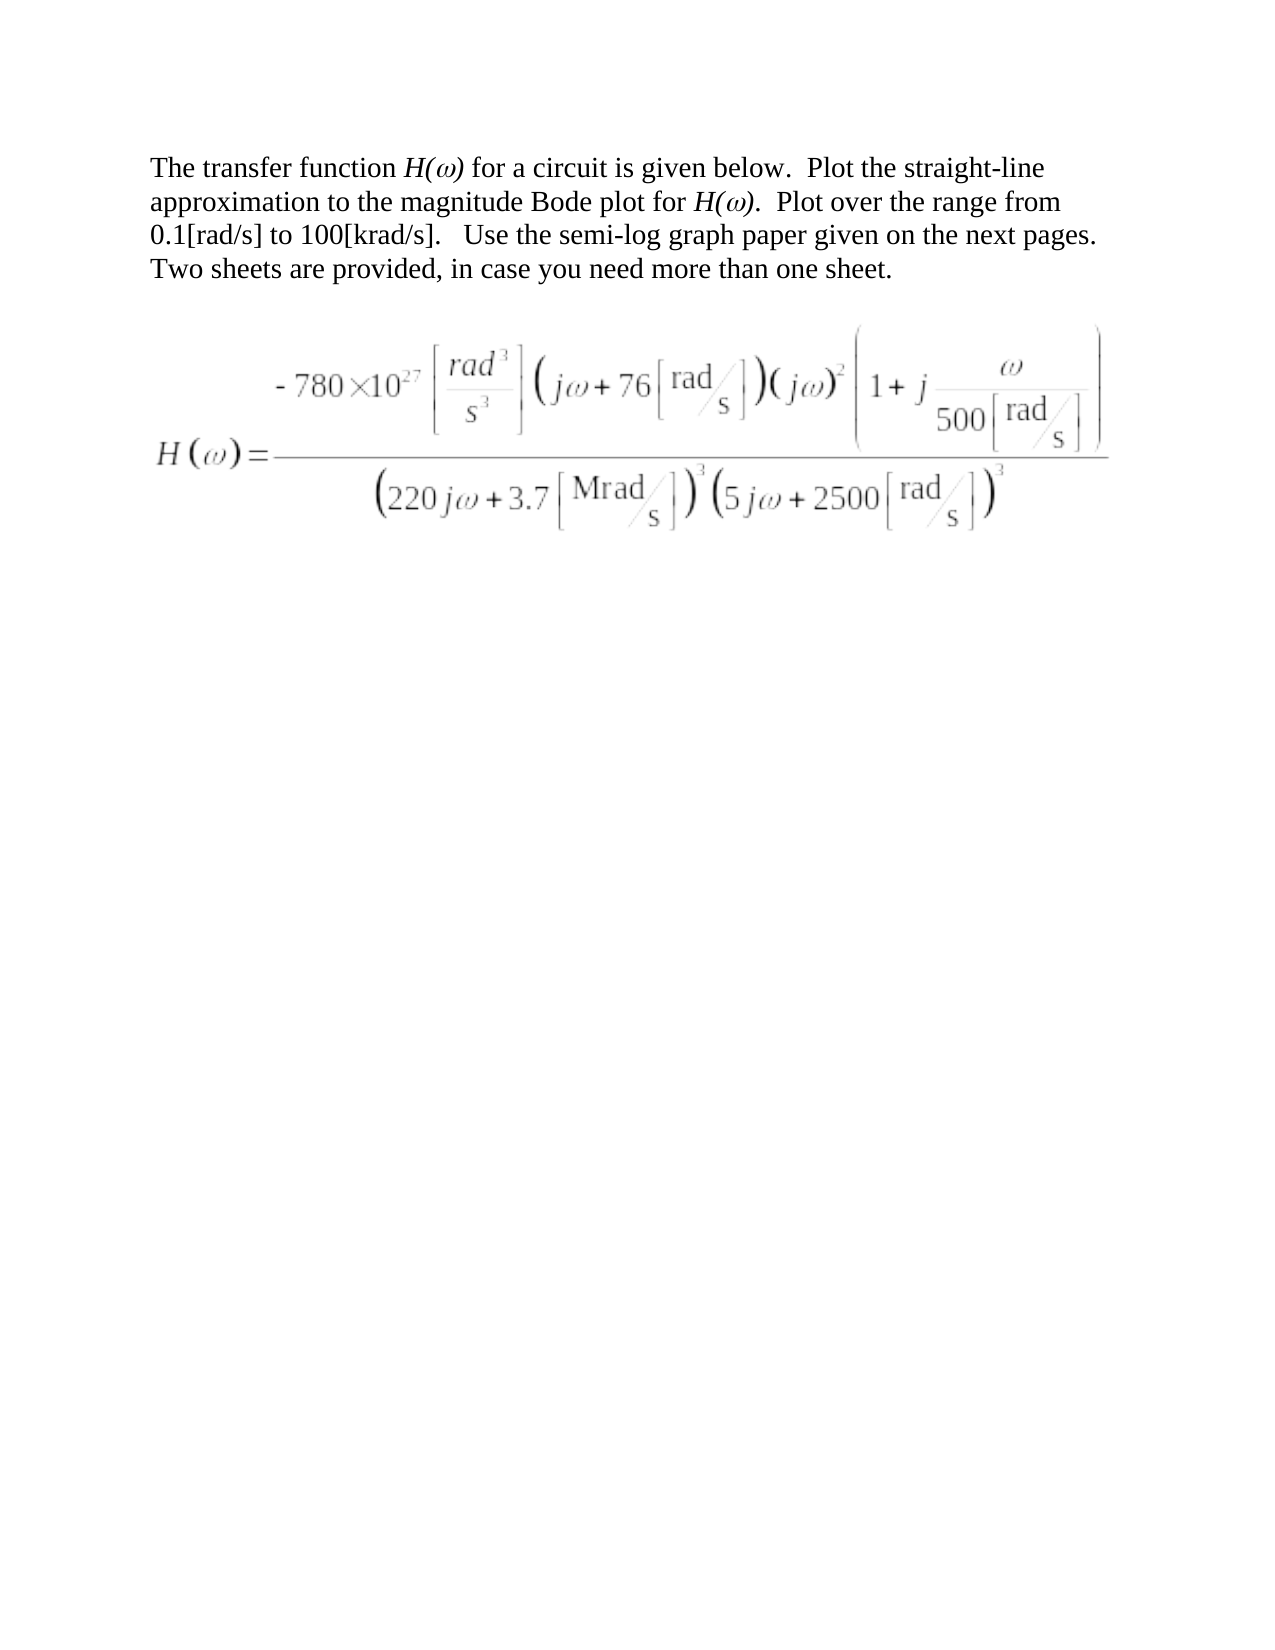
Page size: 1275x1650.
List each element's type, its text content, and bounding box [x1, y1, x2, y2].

text The transfer function H(w) for a circuit is given below. Plot the straight-line approximation to the magnitude Bode plot for H(w). Plot over the range from 0.1[rad/s] to 100[krad/s]. Use the semi-log graph paper given on the next pages. Two sheets are provided, in case you need more than one sheet. [150, 150, 1125, 284]
